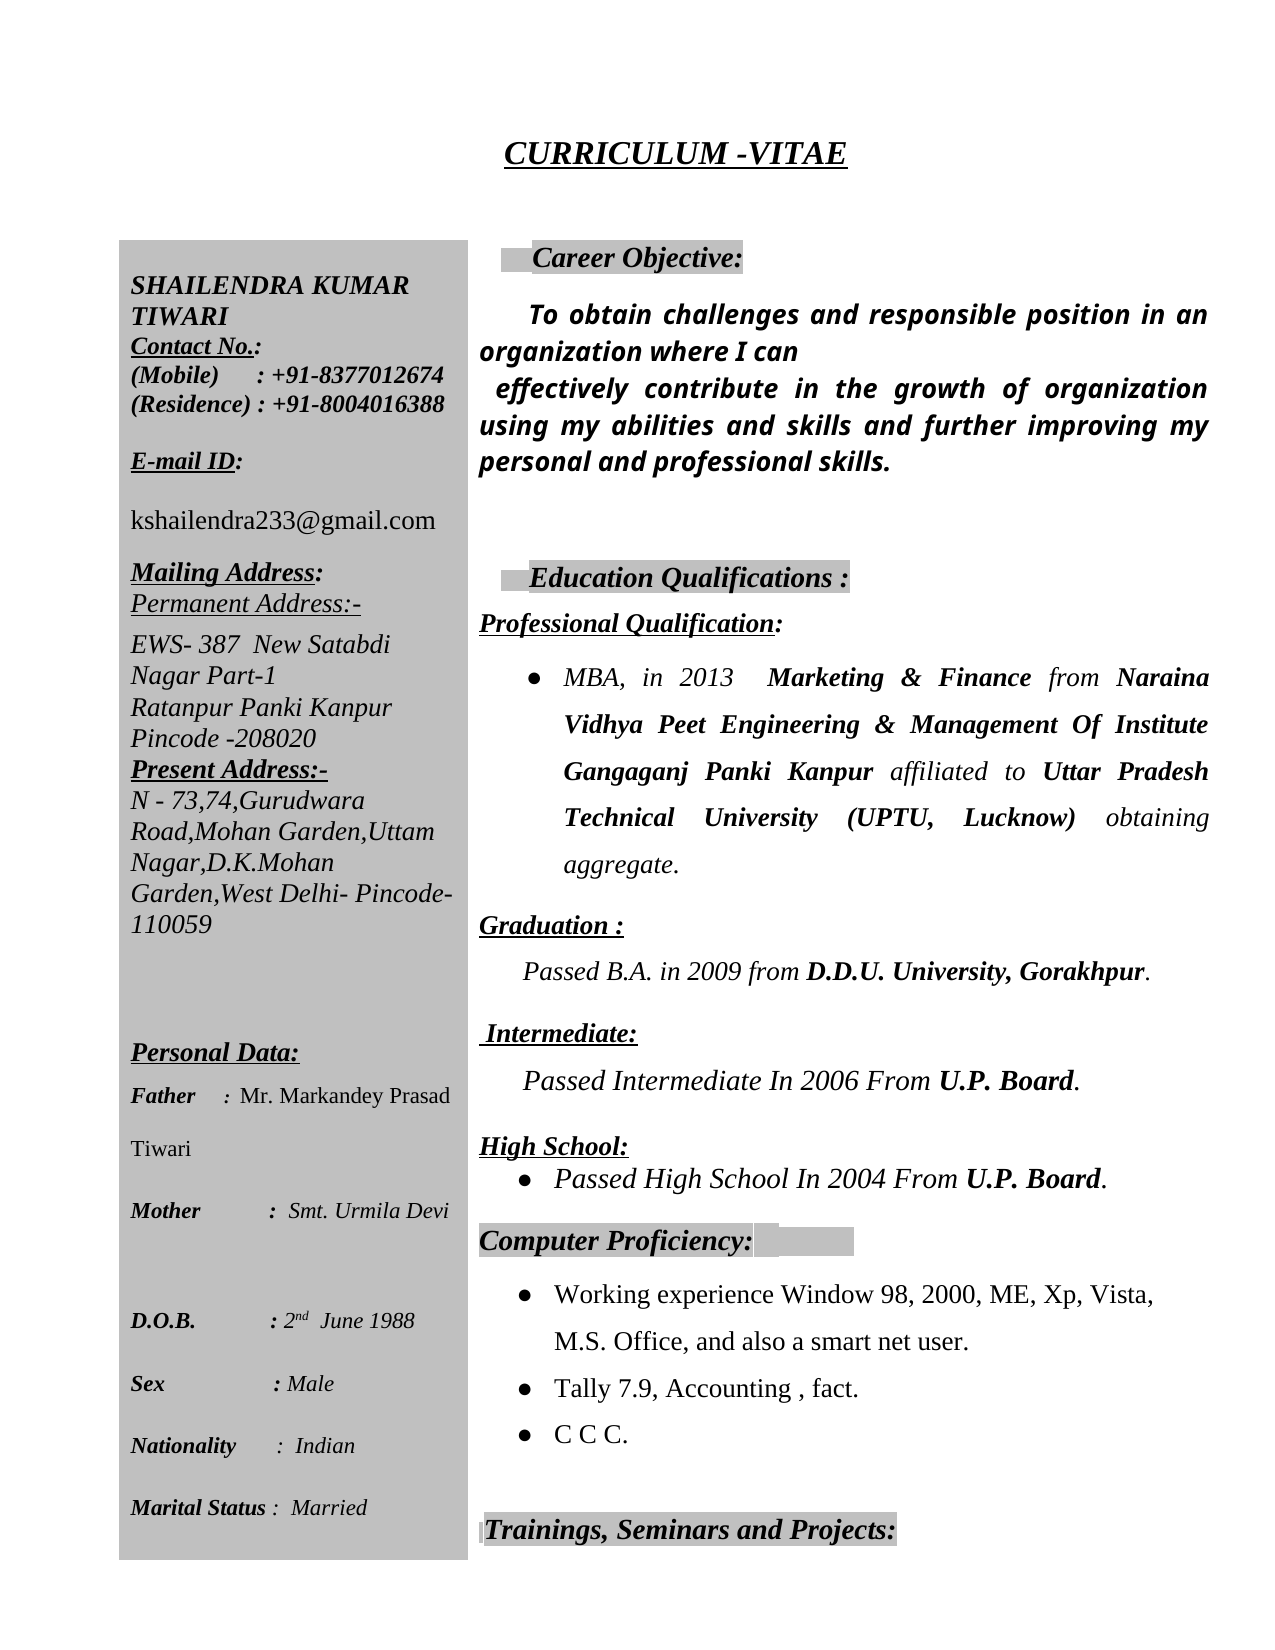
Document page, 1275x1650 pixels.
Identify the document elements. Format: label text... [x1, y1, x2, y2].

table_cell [119, 240, 468, 1560]
table_header CURRICULUM -VITAE [120, 105, 1223, 239]
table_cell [468, 240, 1223, 1560]
